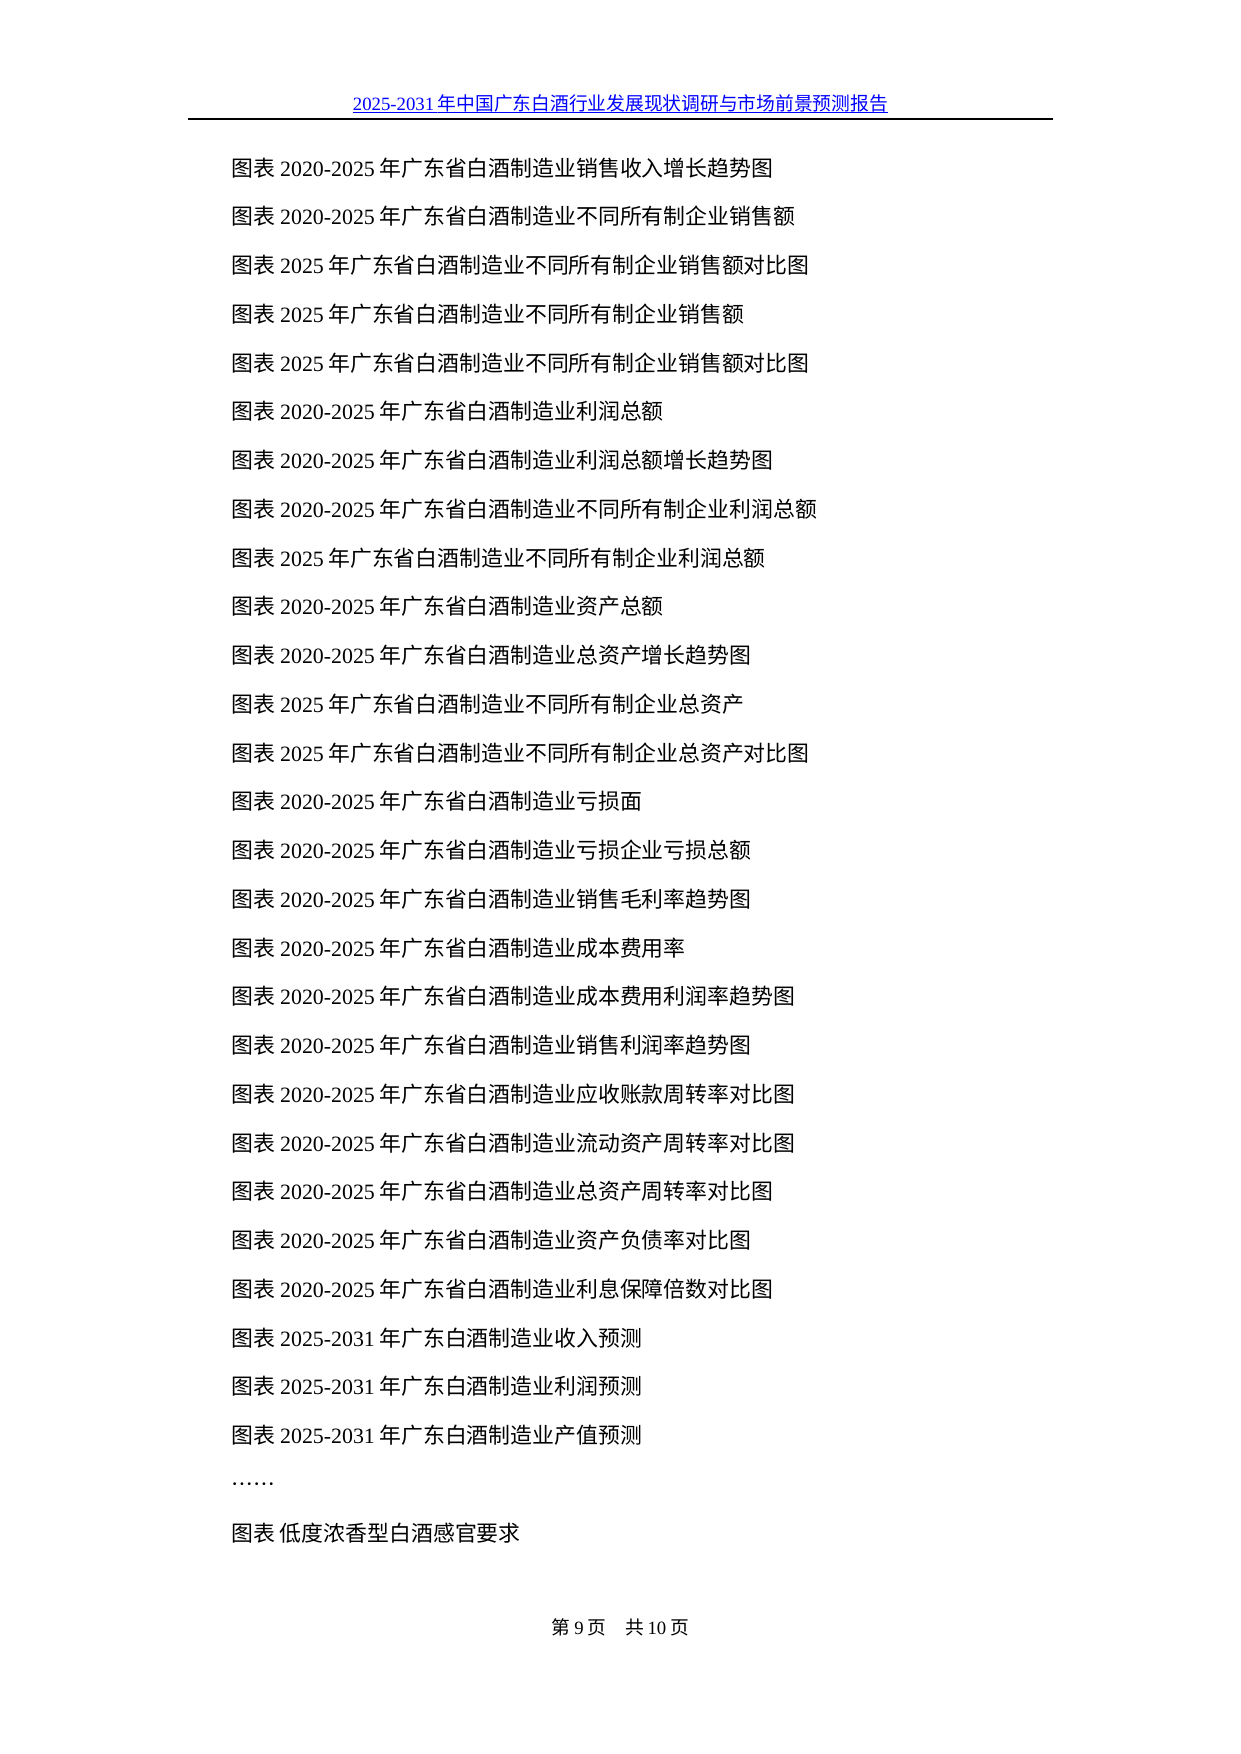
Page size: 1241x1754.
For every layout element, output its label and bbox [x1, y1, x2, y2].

text [187, 150, 1053, 1548]
